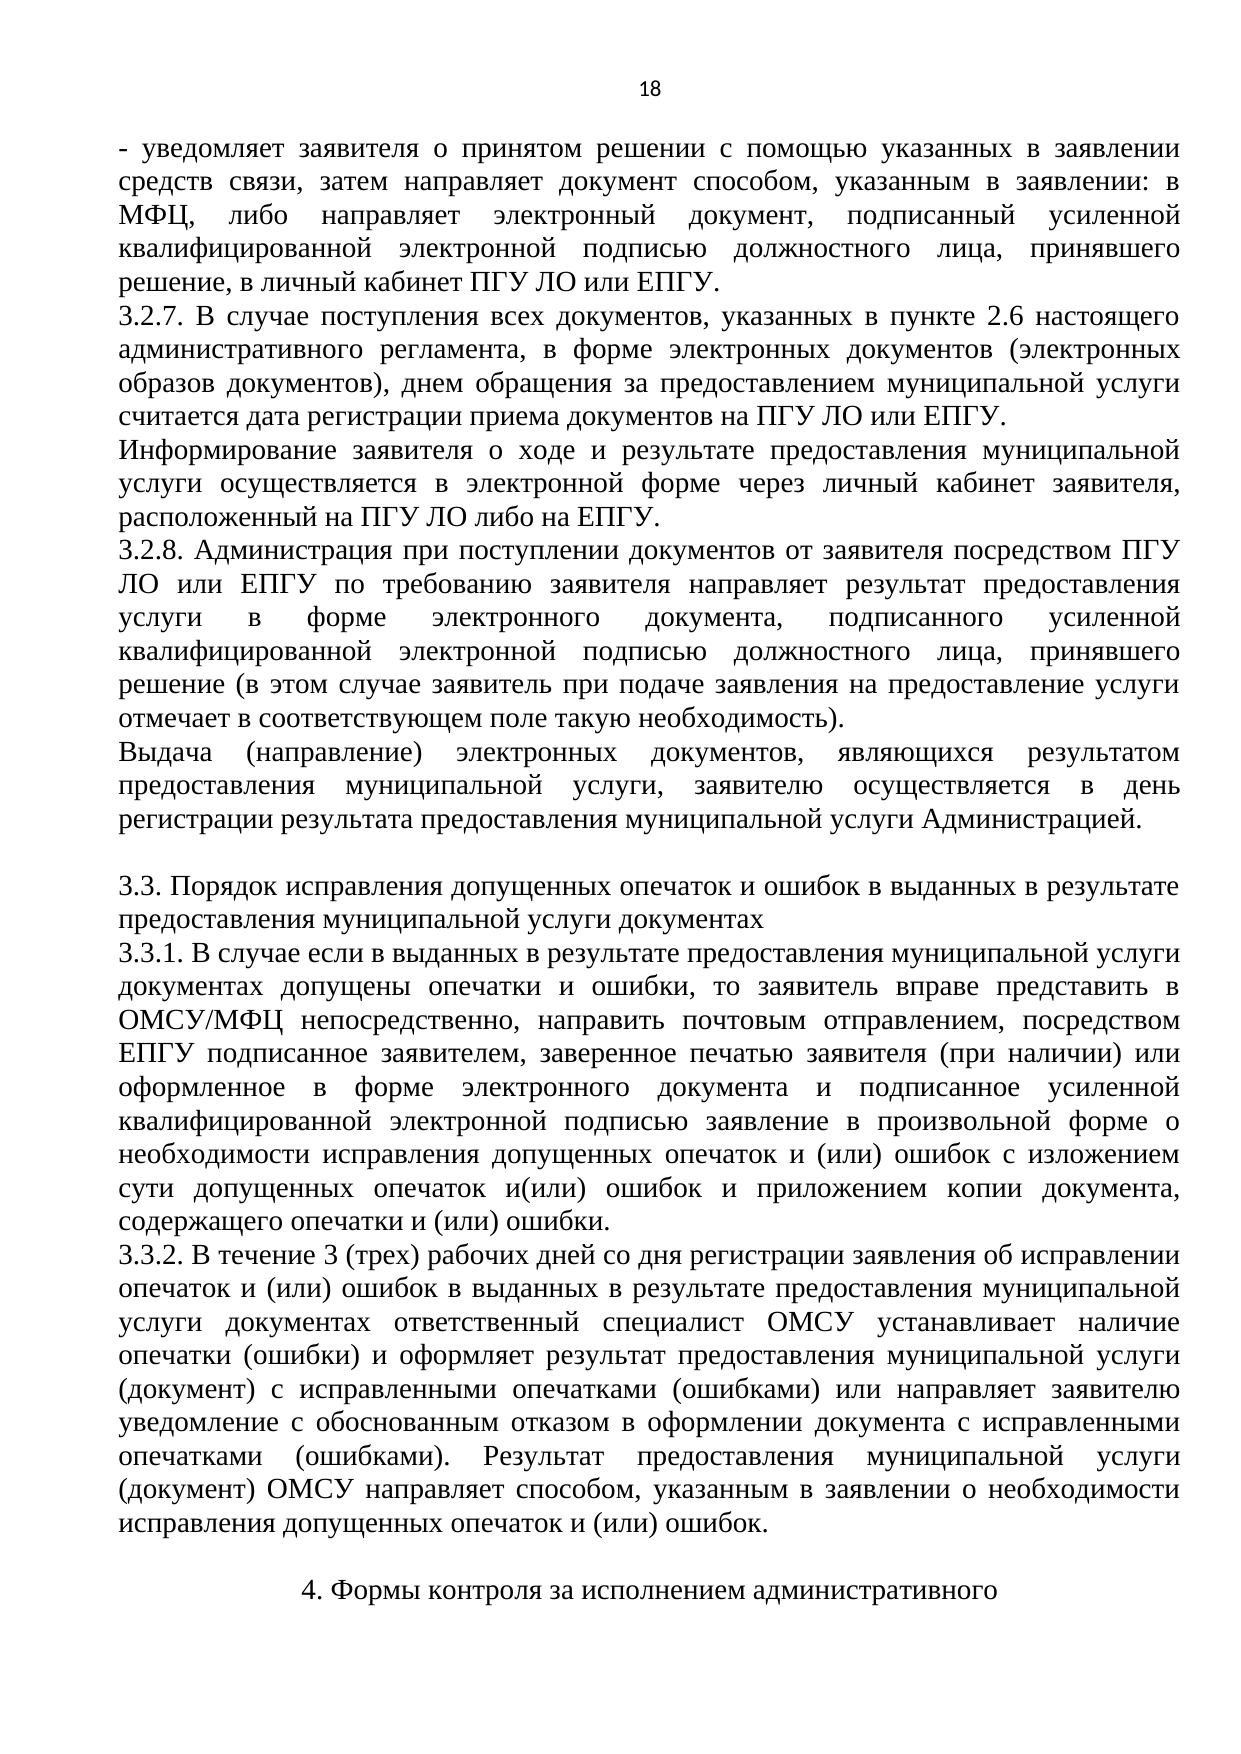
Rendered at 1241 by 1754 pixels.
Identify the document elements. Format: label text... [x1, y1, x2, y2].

text Информирование заявителя о ходе и результате предоставления муниципальной услуги осуществляется в электронной форме через личный кабинет заявителя, расположенный на ПГУ ЛО либо на ЕПГУ. [118, 432, 1181, 532]
text 4. Формы контроля за исполнением административного [118, 1572, 1181, 1606]
text 3.3.1. В случае если в выданных в результате предоставления муниципальной услуги документах допущены опечатки и ошибки, то заявитель вправе представить в ОМСУ/МФЦ непосредственно, направить почтовым отправлением, посредством ЕПГУ подписанное заявителем, заверенное печатью заявителя (при наличии) или оформленное в форме электронного документа и подписанное усиленной квалифицированной электронной подписью заявление в произвольной форме о необходимости исправления допущенных опечаток и (или) ошибок с изложением сути допущенных опечаток и(или) ошибок и приложением копии документа, содержащего опечатки и (или) ошибки. [118, 935, 1181, 1237]
text 3.3. Порядок исправления допущенных опечаток и ошибок в выданных в результате предоставления муниципальной услуги документах [118, 868, 1181, 935]
text Выдача (направление) электронных документов, являющихся результатом предоставления муниципальной услуги, заявителю осуществляется в день регистрации результата предоставления муниципальной услуги Администрацией. [118, 734, 1181, 834]
text - уведомляет заявителя о принятом решении с помощью указанных в заявлении средств связи, затем направляет документ способом, указанным в заявлении: в МФЦ, либо направляет электронный документ, подписанный усиленной квалифицированной электронной подписью должностного лица, принявшего решение, в личный кабинет ПГУ ЛО или ЕПГУ. [118, 130, 1181, 298]
text 3.3.2. В течение 3 (трех) рабочих дней со дня регистрации заявления об исправлении опечаток и (или) ошибок в выданных в результате предоставления муниципальной услуги документах ответственный специалист ОМСУ устанавливает наличие опечатки (ошибки) и оформляет результат предоставления муниципальной услуги (документ) с исправленными опечатками (ошибками) или направляет заявителю уведомление с обоснованным отказом в оформлении документа с исправленными опечатками (ошибками). Результат предоставления муниципальной услуги (документ) ОМСУ направляет способом, указанным в заявлении о необходимости исправления допущенных опечаток и (или) ошибок. [118, 1237, 1181, 1539]
text 3.2.8. Администрация при поступлении документов от заявителя посредством ПГУ ЛО или ЕПГУ по требованию заявителя направляет результат предоставления услуги в форме электронного документа, подписанного усиленной квалифицированной электронной подписью должностного лица, принявшего решение (в этом случае заявитель при подаче заявления на предоставление услуги отмечает в соответствующем поле такую необходимость). [118, 532, 1181, 734]
text 3.2.7. В случае поступления всех документов, указанных в пункте 2.6 настоящего административного регламента, в форме электронных документов (электронных образов документов), днем обращения за предоставлением муниципальной услуги считается дата регистрации приема документов на ПГУ ЛО или ЕПГУ. [118, 298, 1181, 432]
